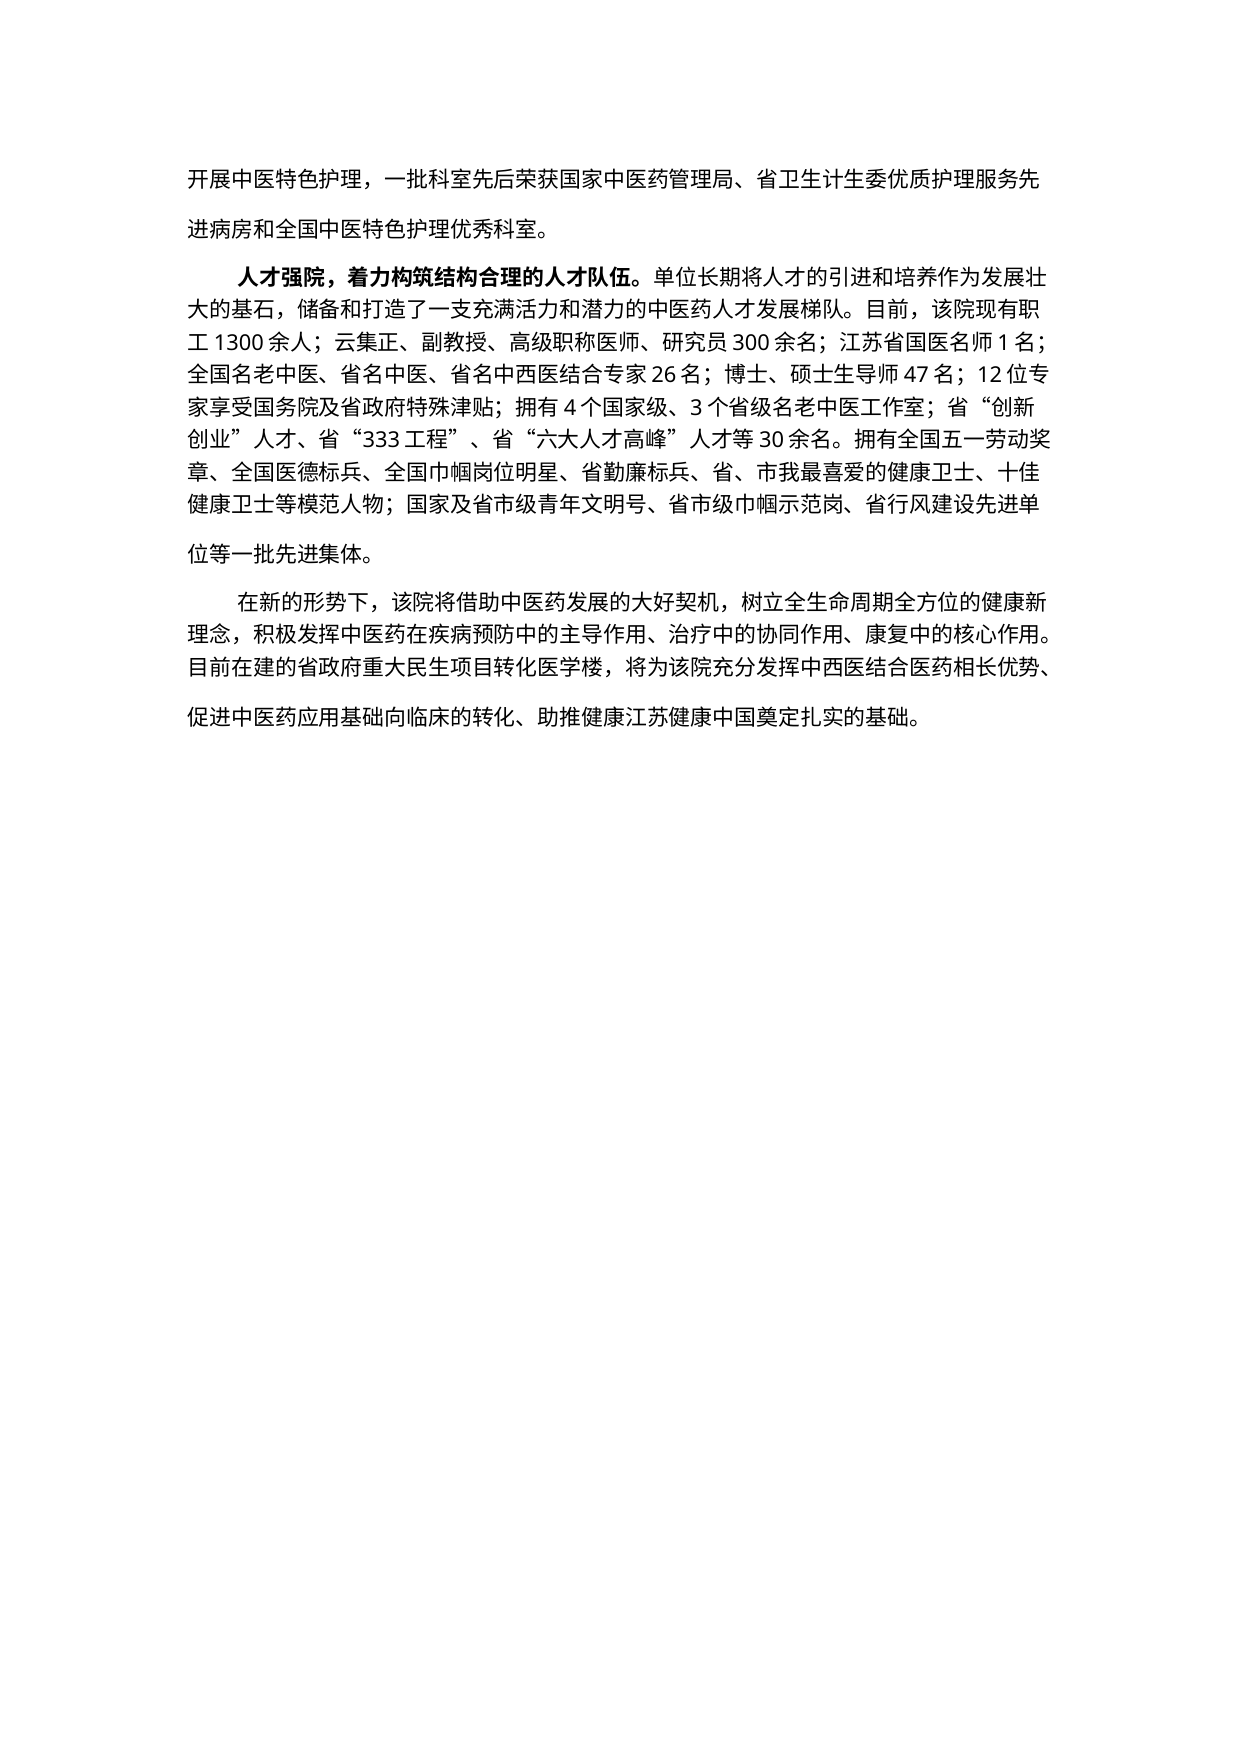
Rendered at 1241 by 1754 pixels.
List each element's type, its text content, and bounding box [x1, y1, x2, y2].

text 人才强院，着力构筑结构合理的人才队伍。单位长期将人才的引进和培养作为发展壮大的基石，储备和打造了一支充满活力和潜力的中医药人才发展梯队。目前，该院现有职工1300余人；云集正、副教授、高级职称医师、研究员300余名；江苏省国医名师1名；全国名老中医、省名中医、省名中西医结合专家26名；博士、硕士生导师47名；12位专家享受国务院及省政府特殊津贴；拥有4个国家级、3个省级名老中医工作室；省“创新创业”人才、省“333工程”、省“六大人才高峰”人才等30余名。拥有全国五一劳动奖章、全国医德标兵、全国巾帼岗位明星、省勤廉标兵、省、市我最喜爱的健康卫士、十佳健康卫士等模范人物；国家及省市级青年文明号、省市级巾帼示范岗、省行风建设先进单位等一批先进集体。 [187, 259, 1053, 584]
text 在新的形势下，该院将借助中医药发展的大好契机，树立全生命周期全方位的健康新理念，积极发挥中医药在疾病预防中的主导作用、治疗中的协同作用、康复中的核心作用。目前在建的省政府重大民生项目转化医学楼，将为该院充分发挥中西医结合医药相长优势、促进中医药应用基础向临床的转化、助推健康江苏健康中国奠定扎实的基础。 [187, 584, 1053, 747]
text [187, 162, 1053, 259]
